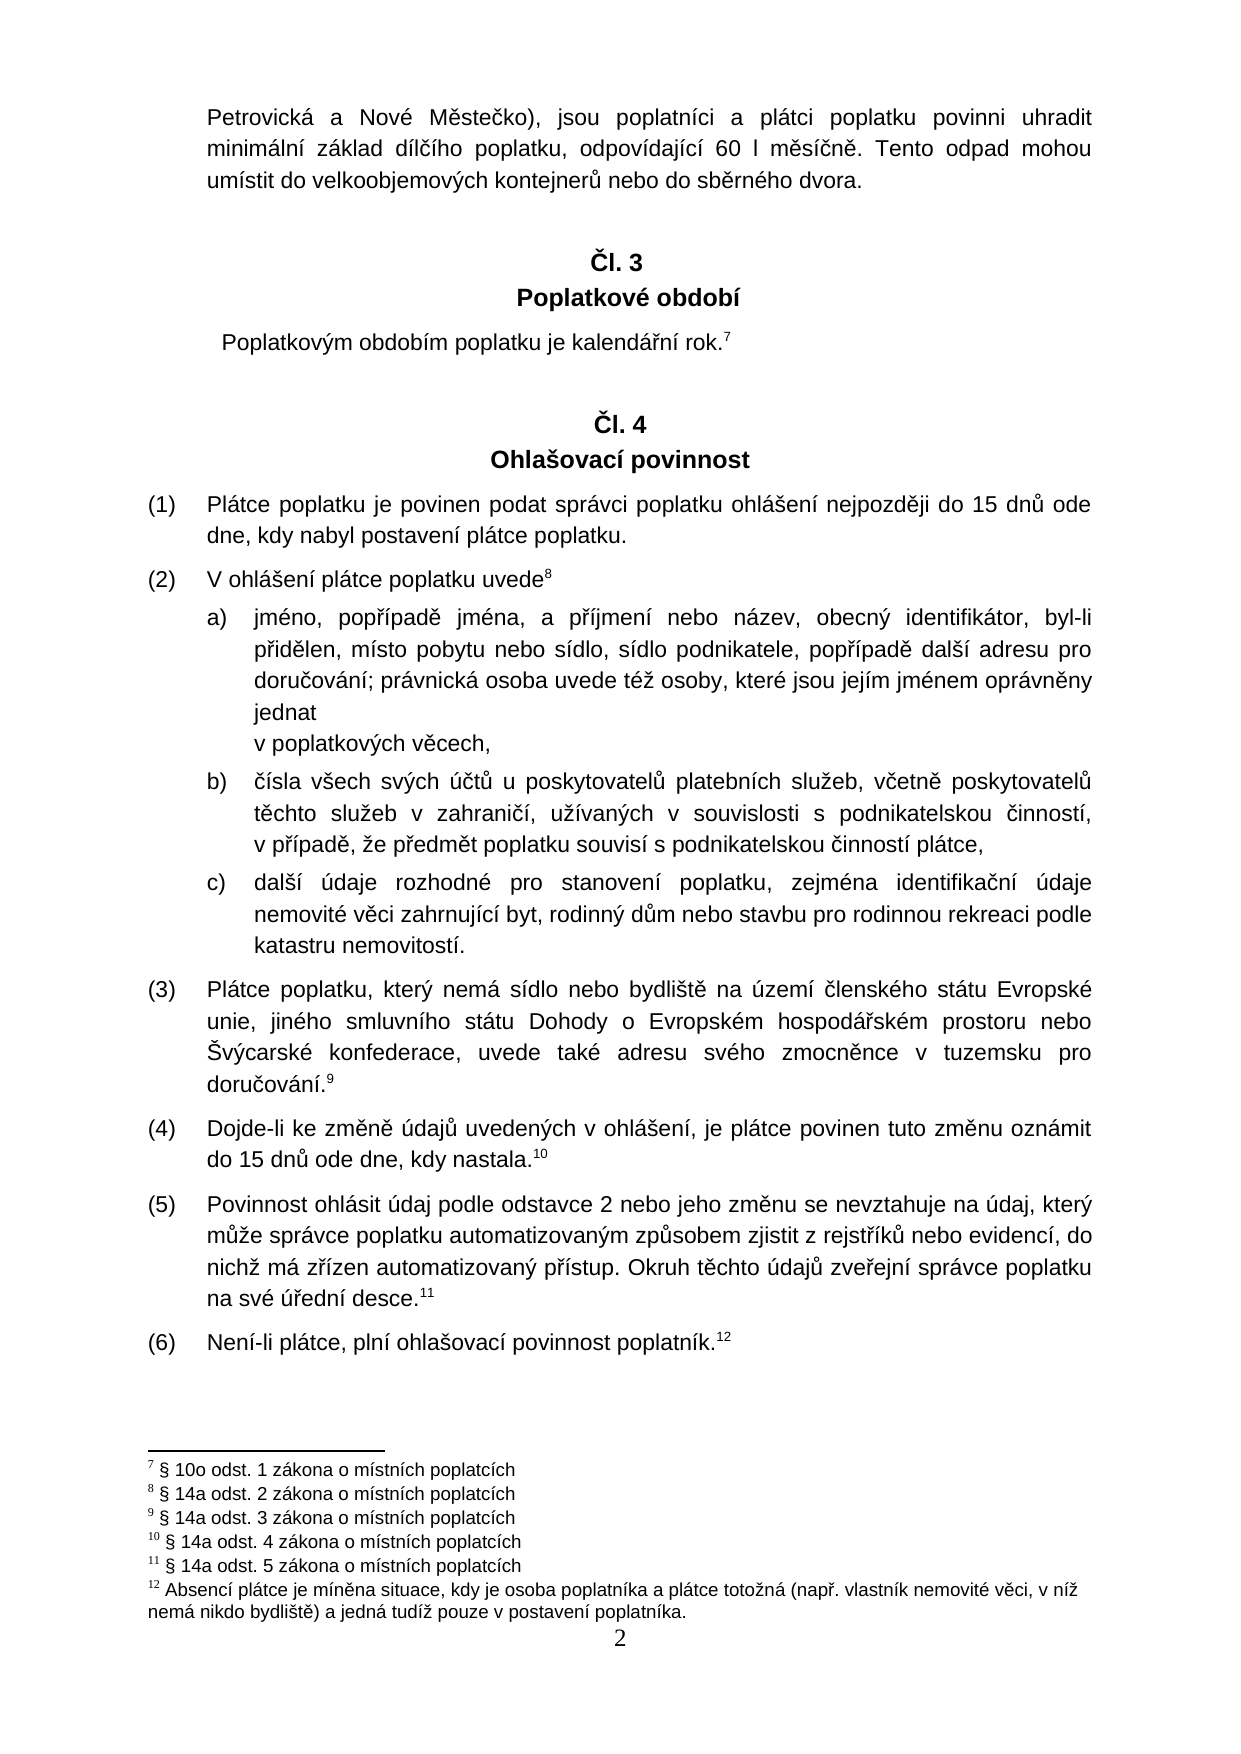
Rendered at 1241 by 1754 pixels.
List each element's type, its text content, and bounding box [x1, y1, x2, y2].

text Poplatkovým obdobím poplatku je kalendářní rok. [148, 328, 1093, 355]
list jméno, popřípadě jména, a příjmení nebo název, obecný identifikátor, byl-li přidělen, místo pobytu nebo sídlo, sídlo podnikatele, popřípadě další adresu pro doručování; právnická osoba uvede též osoby, které jsou jejím jménem oprávněny jednat v poplatkových věcech, [207, 604, 1093, 757]
list další údaje rozhodné pro stanovení poplatku, zejména identifikační údaje nemovité věci zahrnující byt, rodinný dům nebo stavbu pro rodinnou rekreaci podle katastru nemovitostí. [207, 869, 1093, 958]
text Ohlašovací povinnost [148, 445, 1093, 474]
text Čl. 4 [148, 410, 1093, 439]
text Poplatkové období [510, 283, 1093, 312]
list Povinnost ohlásit údaj podle odstavce 2 nebo jeho změnu se nevztahuje na údaj, který může správce poplatku automatizovaným způsobem zjistit z rejstříků nebo evidencí, do nichž má zřízen automatizovaný přístup. Okruh těchto údajů zveřejní správce poplatku na své úřední desce. [148, 1191, 1093, 1312]
list Plátce poplatku, který nemá sídlo nebo bydliště na území členského státu Evropské unie, jiného smluvního státu Dohody o Evropském hospodářském prostoru nebo Švýcarské konfederace, uvede také adresu svého zmocněnce v tuzemsku pro doručování. [148, 976, 1093, 1097]
list čísla všech svých účtů u poskytovatelů platebních služeb, včetně poskytovatelů těchto služeb v zahraničí, užívaných v souvislosti s podnikatelskou činností, v případě, že předmět poplatku souvisí s podnikatelskou činností plátce, [207, 768, 1093, 857]
list Plátce poplatku je povinen podat správci poplatku ohlášení nejpozději do 15 dnů ode dne, kdy nabyl postavení plátce poplatku. [148, 491, 1093, 548]
list Není-li plátce, plní ohlašovací povinnost poplatník. [148, 1329, 1093, 1356]
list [148, 103, 1093, 193]
list V ohlášení plátce poplatku uvede [148, 566, 1093, 592]
text Čl. 3 [583, 248, 1093, 277]
list Dojde-li ke změně údajů uvedených v ohlášení, je plátce povinen tuto změnu oznámit do 15 dnů ode dne, kdy nastala. [148, 1115, 1093, 1173]
